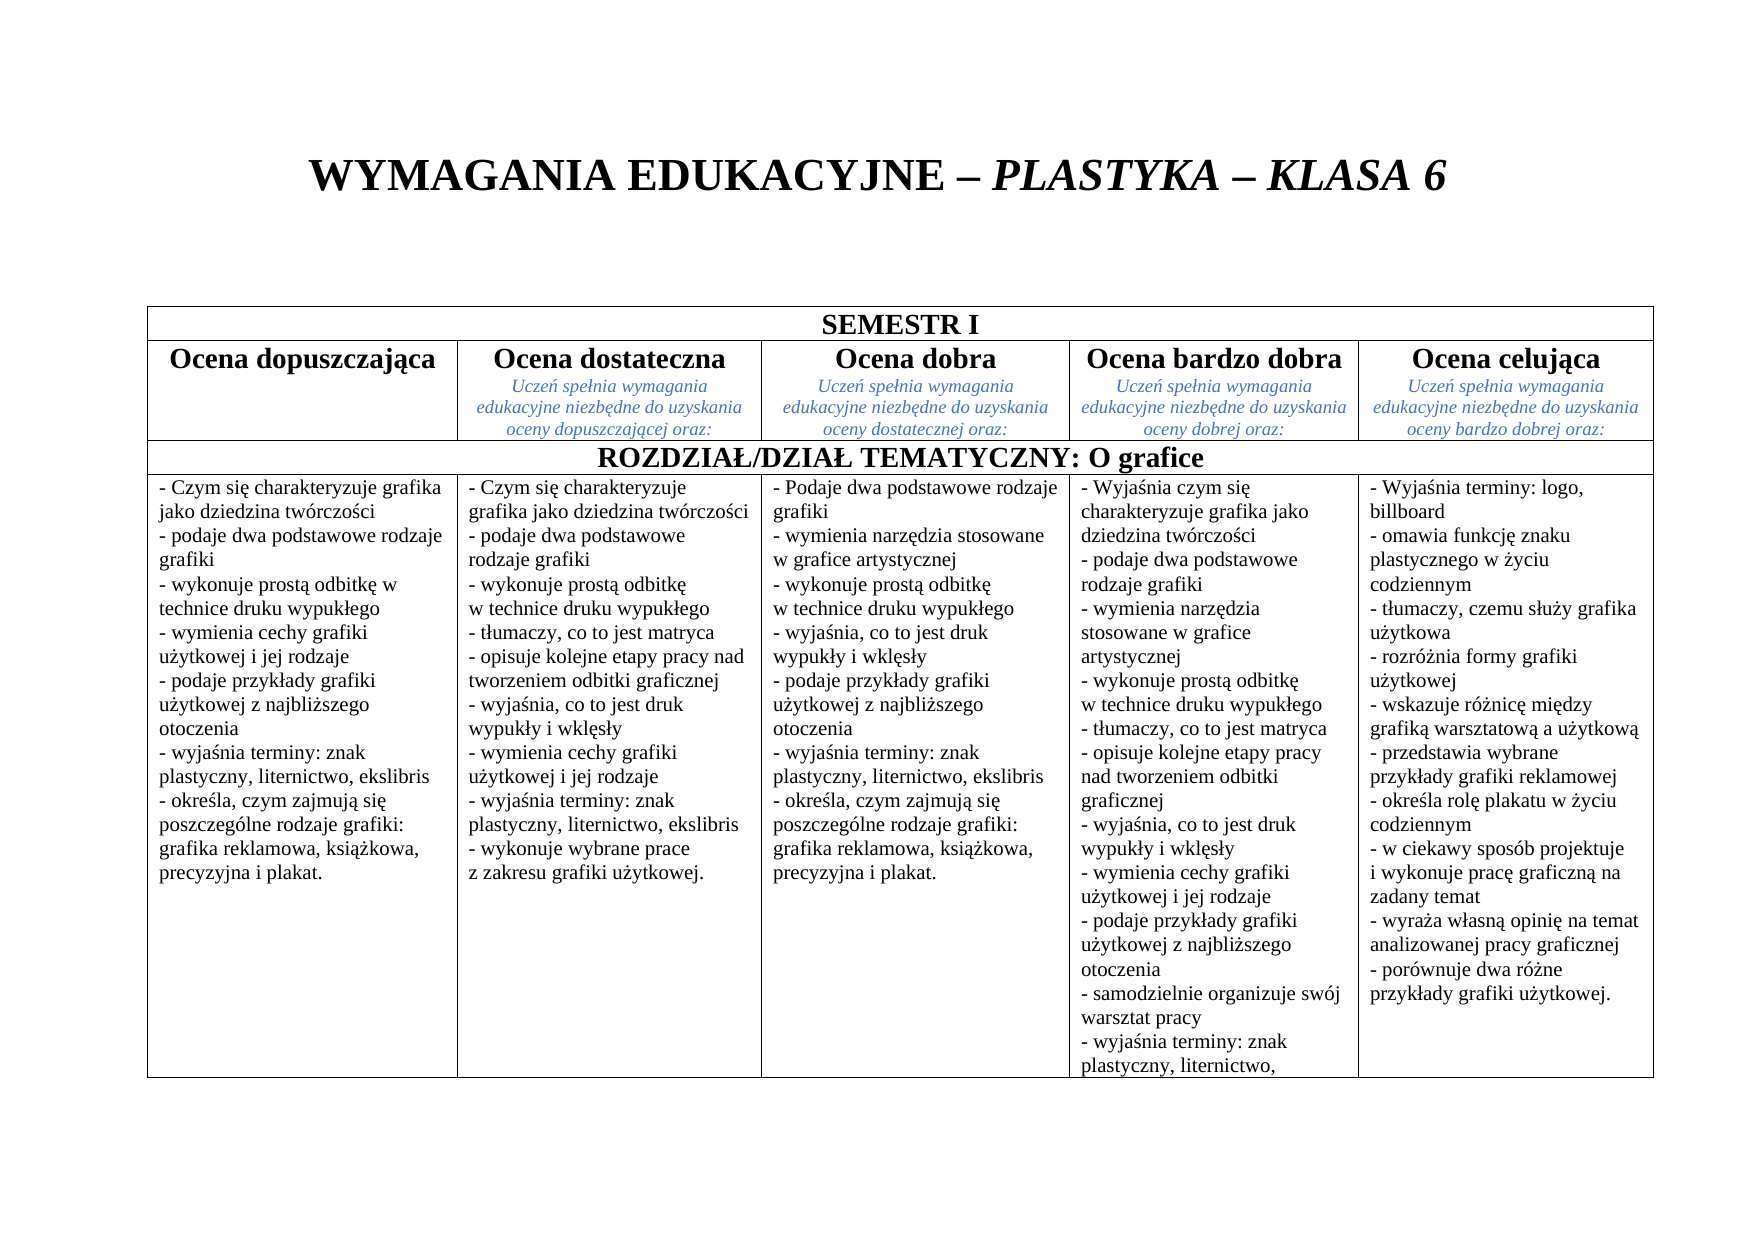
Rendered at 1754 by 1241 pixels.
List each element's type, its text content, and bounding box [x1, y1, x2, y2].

table_cell Ocena dopuszczająca [148, 341, 457, 439]
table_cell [1070, 475, 1358, 1077]
table_cell Ocena dobra Uczeń spełnia wymagania edukacyjne niezbędne do uzyskania oceny dostatecznej oraz: [762, 341, 1069, 439]
text WYMAGANIA EDUKACYJNE – PLASTYKA – KLASA 6 [148, 148, 1606, 200]
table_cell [762, 475, 1069, 1077]
table_cell ROZDZIAŁ/DZIAŁ TEMATYCZNY: O grafice [148, 441, 1653, 474]
table_cell Ocena dostateczna Uczeń spełnia wymagania edukacyjne niezbędne do uzyskania oceny dopuszczającej oraz: [458, 341, 761, 439]
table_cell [458, 475, 761, 1077]
table_cell Ocena celująca Uczeń spełnia wymagania edukacyjne niezbędne do uzyskania oceny bardzo dobrej oraz: [1359, 341, 1653, 439]
table_header SEMESTR I [148, 307, 1653, 340]
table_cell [1359, 475, 1653, 1077]
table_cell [148, 475, 457, 1077]
table_cell Ocena bardzo dobra Uczeń spełnia wymagania edukacyjne niezbędne do uzyskania oceny dobrej oraz: [1070, 341, 1358, 439]
